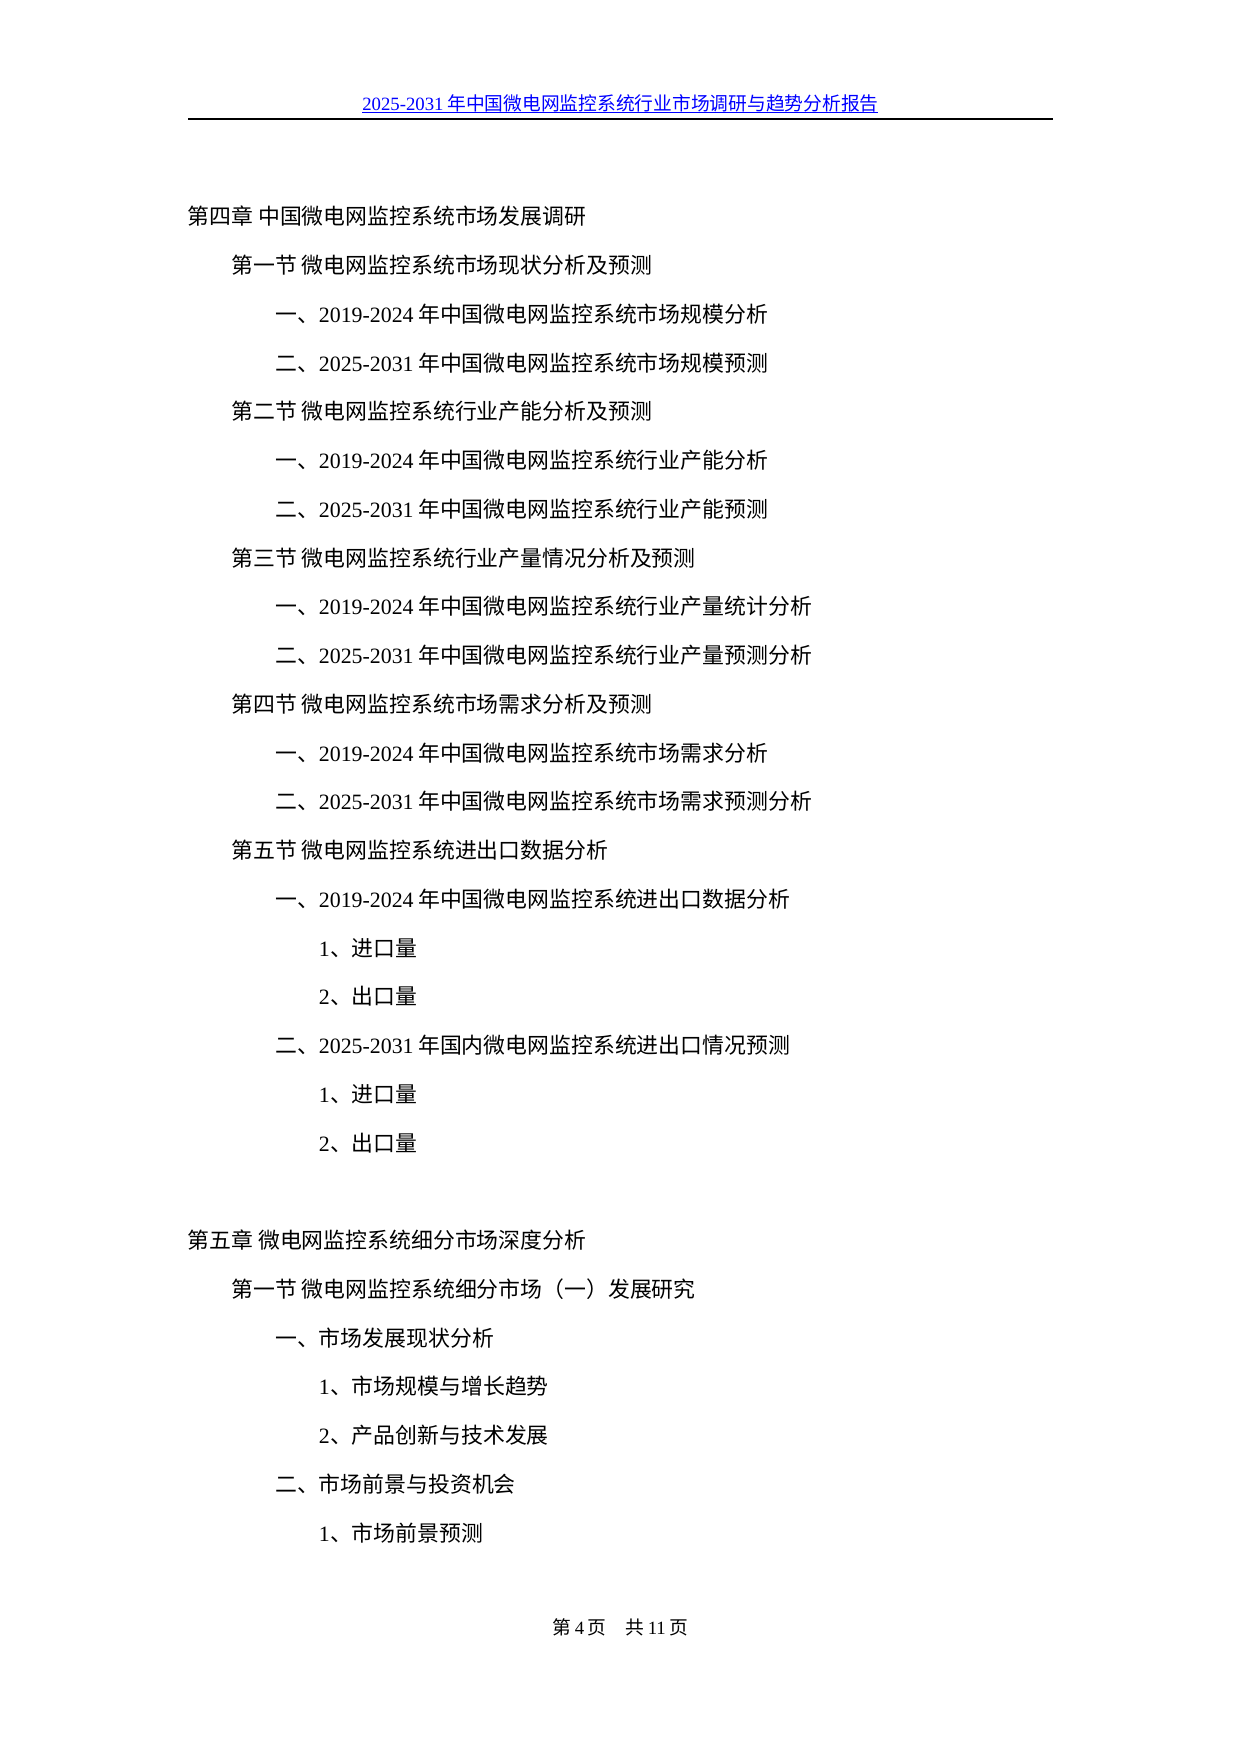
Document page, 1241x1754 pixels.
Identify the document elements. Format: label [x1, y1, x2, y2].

text [187, 150, 1053, 1548]
